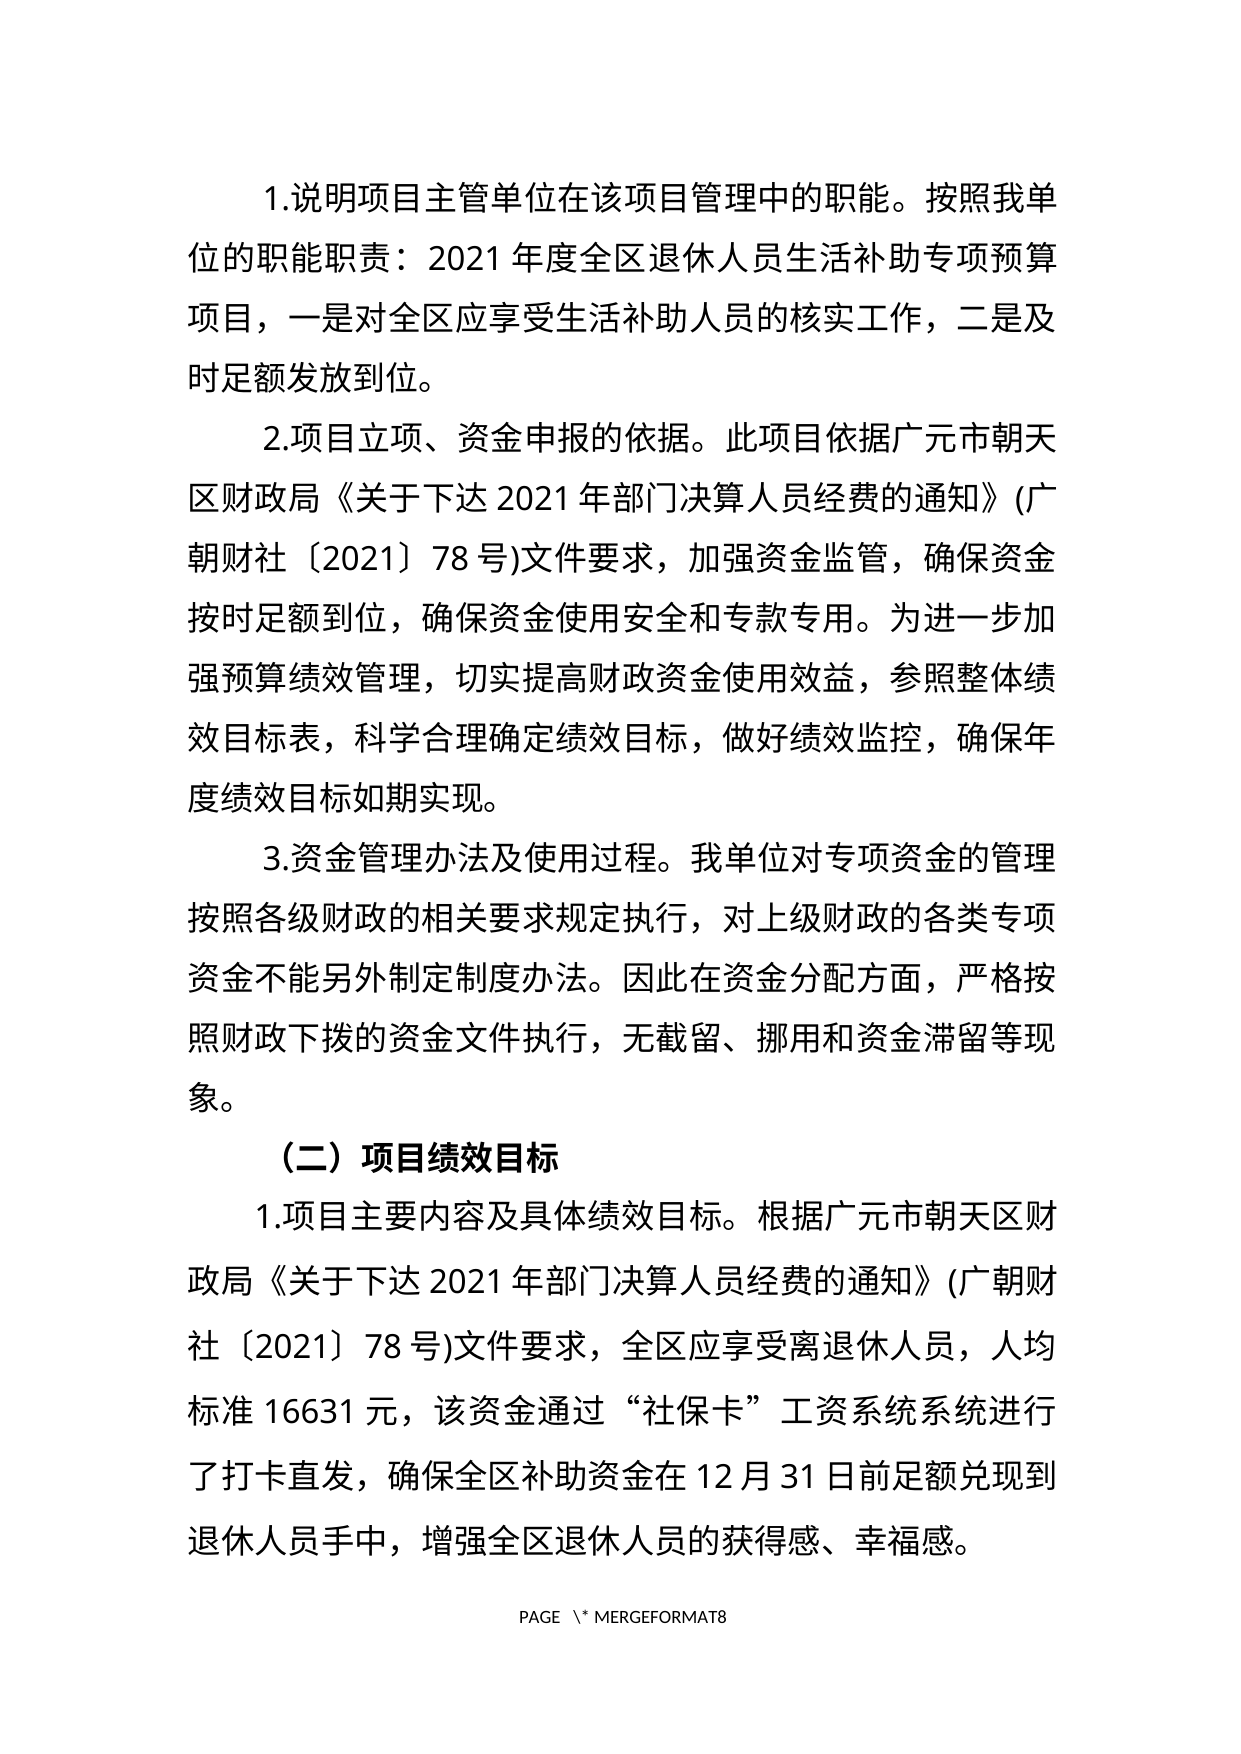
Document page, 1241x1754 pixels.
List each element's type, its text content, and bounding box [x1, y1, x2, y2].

text 1.项目主要内容及具体绩效目标。根据广元市朝天区财政局《关于下达2021年部门决算人员经费的通知》(广朝财社〔2021〕78号)文件要求，全区应享受离退休人员，人均标准16631元，该资金通过“社保卡”工资系统系统进行了打卡直发，确保全区补助资金在12月31日前足额兑现到退休人员手中，增强全区退休人员的获得感、幸福感。 [187, 1182, 1058, 1572]
text 3.资金管理办法及使用过程。我单位对专项资金的管理按照各级财政的相关要求规定执行，对上级财政的各类专项资金不能另外制定制度办法。因此在资金分配方面，严格按照财政下拨的资金文件执行，无截留、挪用和资金滞留等现象。 [187, 822, 1058, 1122]
text 2.项目立项、资金申报的依据。此项目依据广元市朝天区财政局《关于下达2021年部门决算人员经费的通知》(广朝财社〔2021〕78号)文件要求，加强资金监管，确保资金按时足额到位，确保资金使用安全和专款专用。为进一步加强预算绩效管理，切实提高财政资金使用效益，参照整体绩效目标表，科学合理确定绩效目标，做好绩效监控，确保年度绩效目标如期实现。 [187, 402, 1058, 822]
text 1.说明项目主管单位在该项目管理中的职能。按照我单位的职能职责：2021年度全区退休人员生活补助专项预算项目，一是对全区应享受生活补助人员的核实工作，二是及时足额发放到位。 [187, 162, 1058, 402]
text （二）项目绩效目标 [187, 1122, 1058, 1182]
